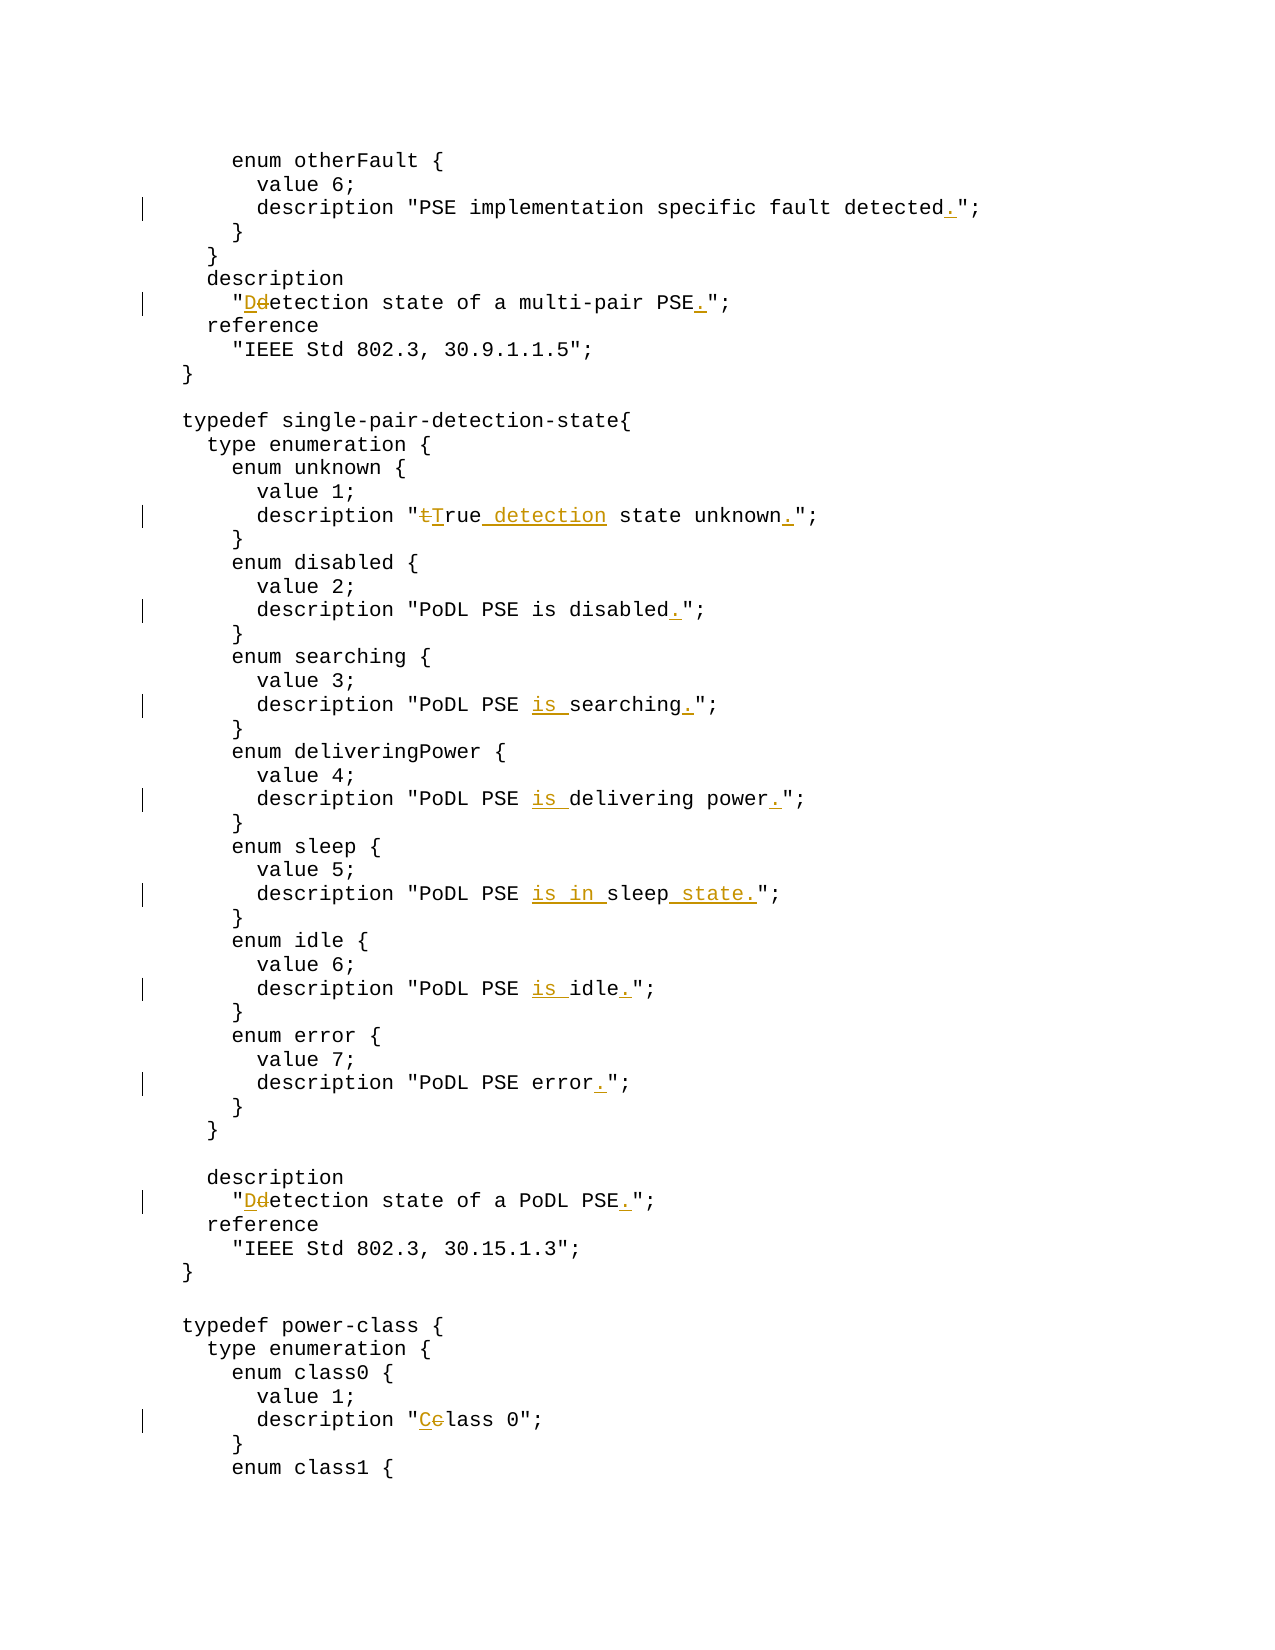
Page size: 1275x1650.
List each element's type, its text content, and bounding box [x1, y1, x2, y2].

text enum deliveringPower { [156, 741, 1118, 765]
text typedef single-pair-detection-state{ [156, 410, 1118, 434]
text value 5; [156, 859, 1118, 883]
text type enumeration { [156, 1338, 1118, 1362]
text description "PoDL PSE searching"; [156, 694, 1118, 717]
text description "rue state unknown"; [156, 505, 1118, 528]
text enum otherFault { [156, 150, 1118, 174]
text value 7; [156, 1048, 1118, 1072]
text description "lass 0"; [156, 1409, 1118, 1433]
text description "PoDL PSE error"; [156, 1072, 1118, 1096]
text enum class0 { [156, 1362, 1118, 1386]
text typedef power-class { [156, 1315, 1118, 1338]
text description "PoDL PSE sleep"; [156, 883, 1118, 907]
text description "PoDL PSE delivering power"; [156, 788, 1118, 812]
text } [156, 907, 1118, 930]
text enum idle { [156, 930, 1118, 954]
text enum disabled { [156, 552, 1118, 576]
text value 6; [156, 174, 1118, 197]
text } [156, 1261, 1118, 1285]
text } [156, 1096, 1118, 1119]
text value 1; [156, 481, 1118, 505]
text enum unknown { [156, 457, 1118, 481]
text "IEEE Std 802.3, 30.9.1.1.5"; [156, 339, 1118, 363]
text reference [156, 316, 1118, 339]
text } [156, 528, 1118, 552]
text value 4; [156, 765, 1118, 788]
text } [156, 1119, 1118, 1143]
text } [156, 1433, 1118, 1457]
text enum class1 { [156, 1457, 1118, 1480]
text enum searching { [156, 647, 1118, 670]
text "etection state of a multi-pair PSE"; [156, 292, 1118, 316]
text description [156, 1167, 1118, 1190]
text } [156, 221, 1118, 244]
text } [156, 244, 1118, 268]
text } [156, 363, 1118, 386]
text } [156, 623, 1118, 647]
text } [156, 1001, 1118, 1025]
text type enumeration { [156, 434, 1118, 457]
text description "PoDL PSE is disabled"; [156, 599, 1118, 623]
text enum error { [156, 1025, 1118, 1048]
text enum sleep { [156, 836, 1118, 859]
text } [156, 812, 1118, 836]
text "IEEE Std 802.3, 30.15.1.3"; [156, 1238, 1118, 1261]
text } [156, 717, 1118, 741]
text value 6; [156, 954, 1118, 978]
text description "PoDL PSE idle"; [156, 978, 1118, 1001]
text description "PSE implementation specific fault detected"; [156, 197, 1118, 221]
text "etection state of a PoDL PSE"; [156, 1190, 1118, 1214]
text value 3; [156, 670, 1118, 694]
text value 2; [156, 576, 1118, 599]
text description [156, 268, 1118, 292]
text reference [156, 1214, 1118, 1238]
text value 1; [156, 1386, 1118, 1409]
